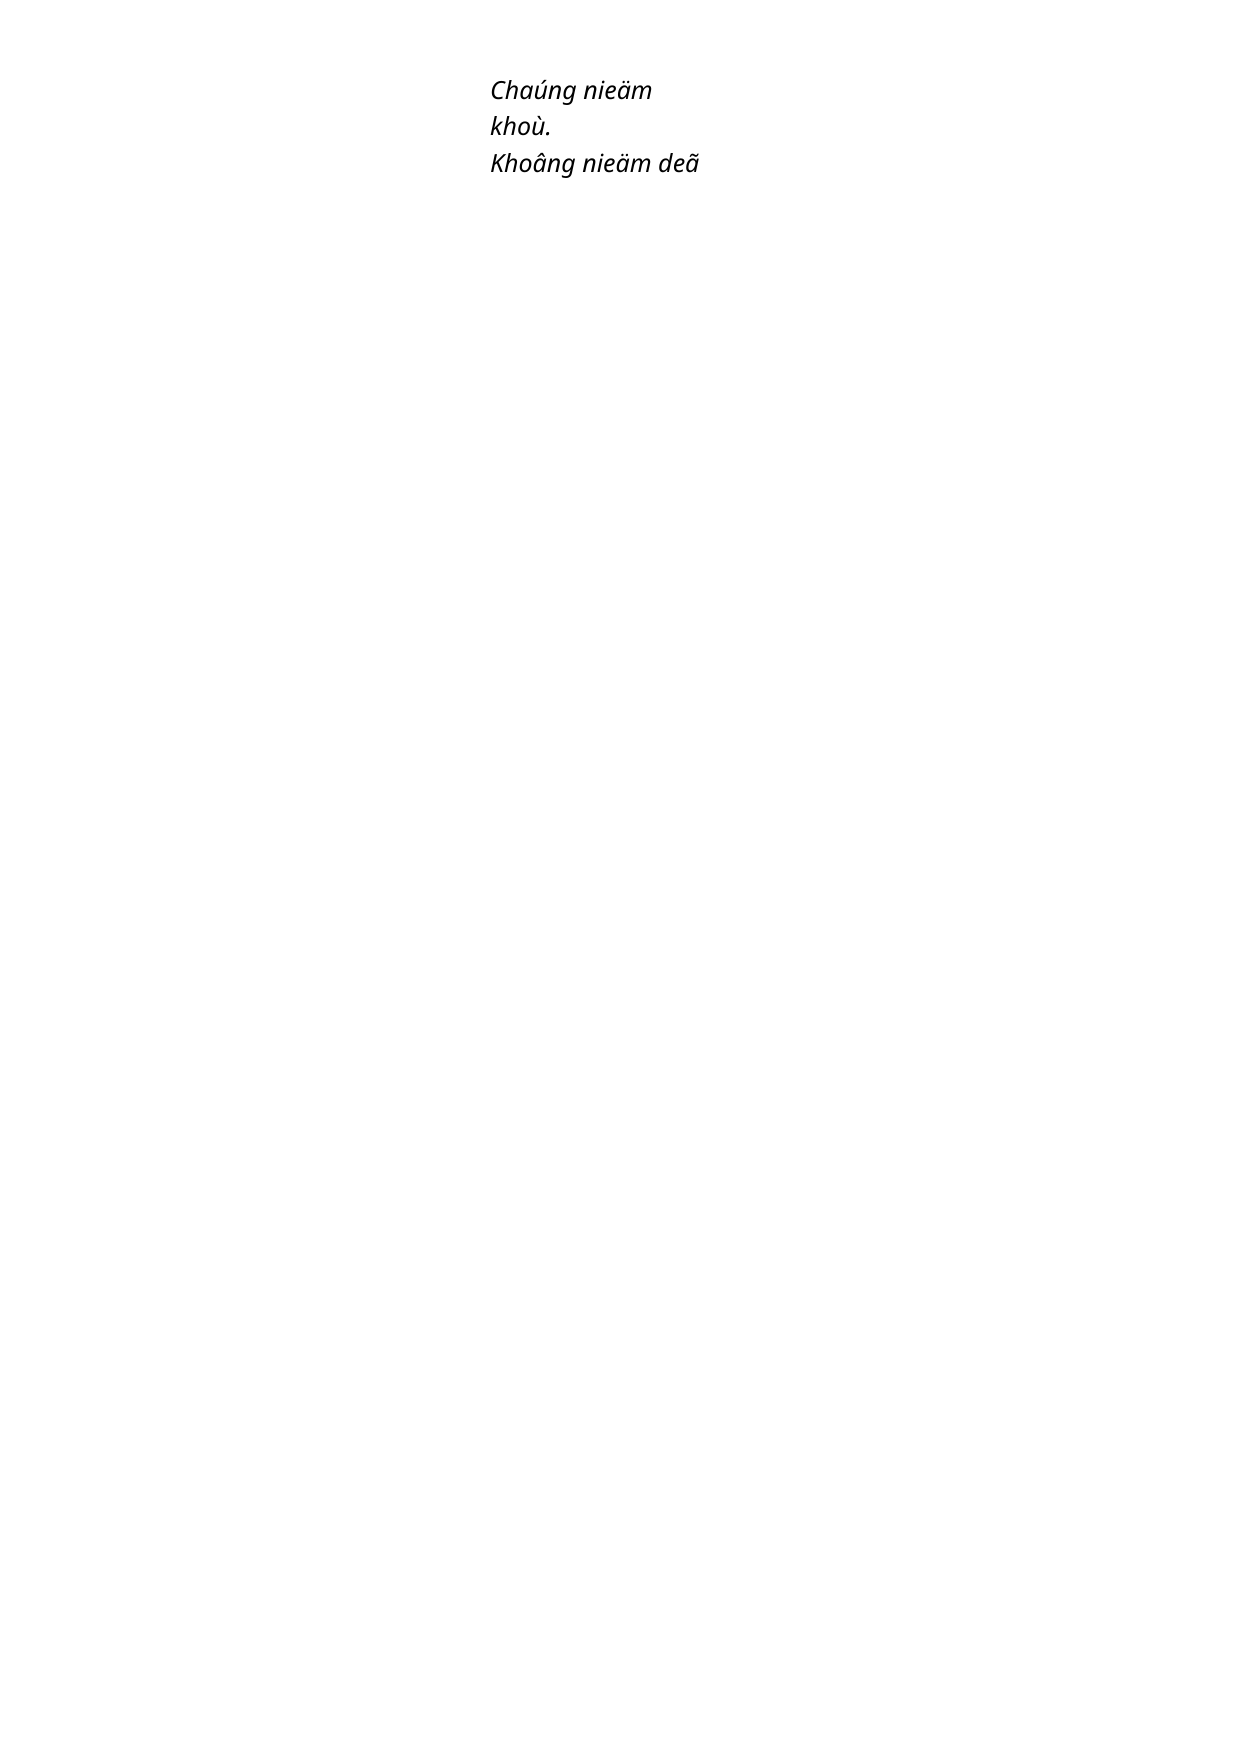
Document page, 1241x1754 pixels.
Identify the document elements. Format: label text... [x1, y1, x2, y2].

text Khoâng nieäm deã [490, 146, 1065, 180]
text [490, 73, 692, 143]
